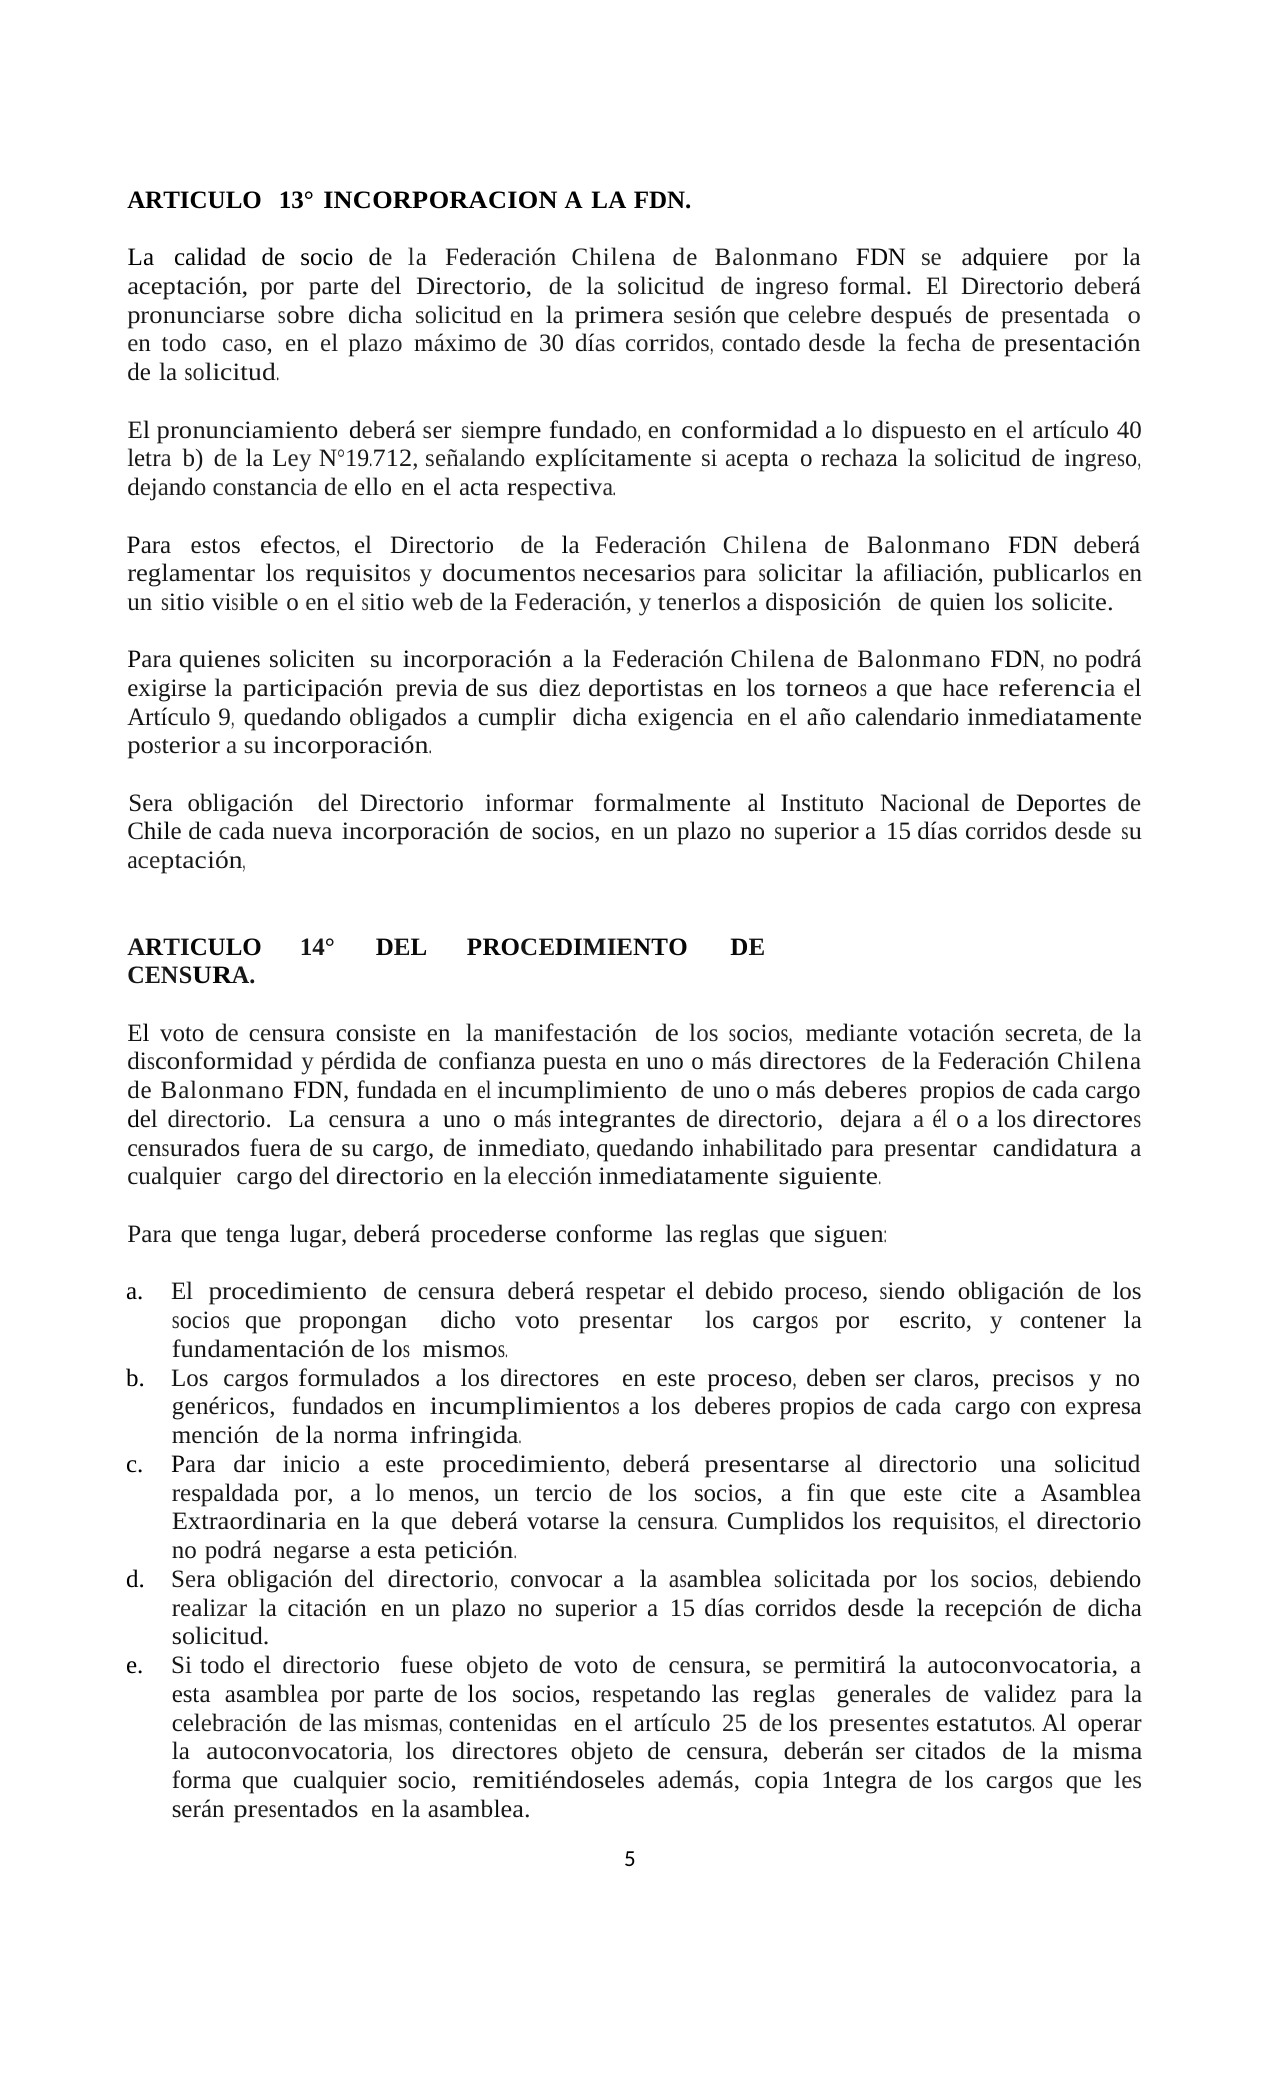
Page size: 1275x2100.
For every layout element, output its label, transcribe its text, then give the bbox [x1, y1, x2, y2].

text c. Para dar inicio a este procedimiento, deberá presentarse al directorio una solicitud respaldada por, a lo menos, un tercio de los socios, a fin que este cite a Asamblea Extraordinaria en la que deberá votarse la censura. Cumplidos los requisitos, el directorio no podrá negarse a esta petición. [126, 1449, 1142, 1564]
text El pronunciamiento deberá ser siempre fundado, en conformidad a lo dispuesto en el artículo 40 letra b) de la Ley N°19.712, señalando explícitamente si acepta o rechaza la solicitud de ingreso, dejando constancia de ello en el acta respectiva. [127, 415, 1142, 501]
text e. Si todo el directorio fuese objeto de voto de censura, se permitirá la autoconvocatoria, a esta asamblea por parte de los socios, respetando las reglas generales de validez para la celebración de las mismas, contenidas en el artículo 25 de los presentes estatutos. Al operar la autoconvocatoria, los directores objeto de censura, deberán ser citados de la misma forma que cualquier socio, remitiéndoseles además, copia 1ntegra de los cargos que les serán presentados en la asamblea. [126, 1650, 1142, 1823]
text Sera obligación del Directorio informar formalmente al Instituto Nacional de Deportes de Chile de cada nueva incorporación de socios, en un plazo no superior a 15 días corridos desde su aceptación, [127, 788, 1142, 874]
text Para que tenga lugar, deberá procederse conforme las reglas que siguen: [127, 1219, 892, 1248]
text b. Los cargos formulados a los directores en este proceso, deben ser claros, precisos y no genéricos, fundados en incumplimientos a los deberes propios de cada cargo con expresa mención de la norma infringida. [126, 1363, 1142, 1449]
text Para quienes soliciten su incorporación a la Federación Chilena de Balonmano FDN, no podrá exigirse la participación previa de sus diez deportistas en los torneos a que hace referencia el Artículo 9, quedando obligados a cumplir dicha exigencia en el año calendario inmediatamente posterior a su incorporación. [127, 645, 1142, 759]
text a. El procedimiento de censura deberá respetar el debido proceso, siendo obligación de los socios que propongan dicho voto presentar los cargos por escrito, y contener la fundamentación de los mismos. [126, 1276, 1142, 1363]
text La calidad de socio de la Federación Chilena de Balonmano FDN se adquiere por la aceptación, por parte del Directorio, de la solicitud de ingreso formal. El Directorio deberá pronunciarse sobre dicha solicitud en la primera sesión que celebre después de presentada o en todo caso, en el plazo máximo de 30 días corridos, contado desde la fecha de presentación de la solicitud. [127, 242, 1142, 386]
text d. Sera obligación del directorio, convocar a la asamblea solicitada por los socios, debiendo realizar la citación en un plazo no superior a 15 días corridos desde la recepción de dicha solicitud. [126, 1564, 1142, 1650]
text El voto de censura consiste en la manifestación de los socios, mediante votación secreta, de la disconformidad y pérdida de confianza puesta en uno o más directores de la Federación Chilena de Balonmano FDN, fundada en el incumplimiento de uno o más deberes propios de cada cargo del directorio. La censura a uno o más integrantes de directorio, dejara a él o a los directores censurados fuera de su cargo, de inmediato, quedando inhabilitado para presentar candidatura a cualquier cargo del directorio en la elección inmediatamente siguiente. [127, 1018, 1142, 1190]
text ARTICULO 14° DEL PROCEDIMIENTO DE CENSURA. [127, 932, 765, 989]
text ARTICULO 13° INCORPORACION A LA FDN. [127, 185, 699, 214]
text Para estos efectos, el Directorio de la Federación Chilena de Balonmano FDN deberá reglamentar los requisitos y documentos necesarios para solicitar la afiliación, publicarlos en un sitio visible o en el sitio web de la Federación, y tenerlos a disposición de quien los solicite. [126, 530, 1142, 616]
